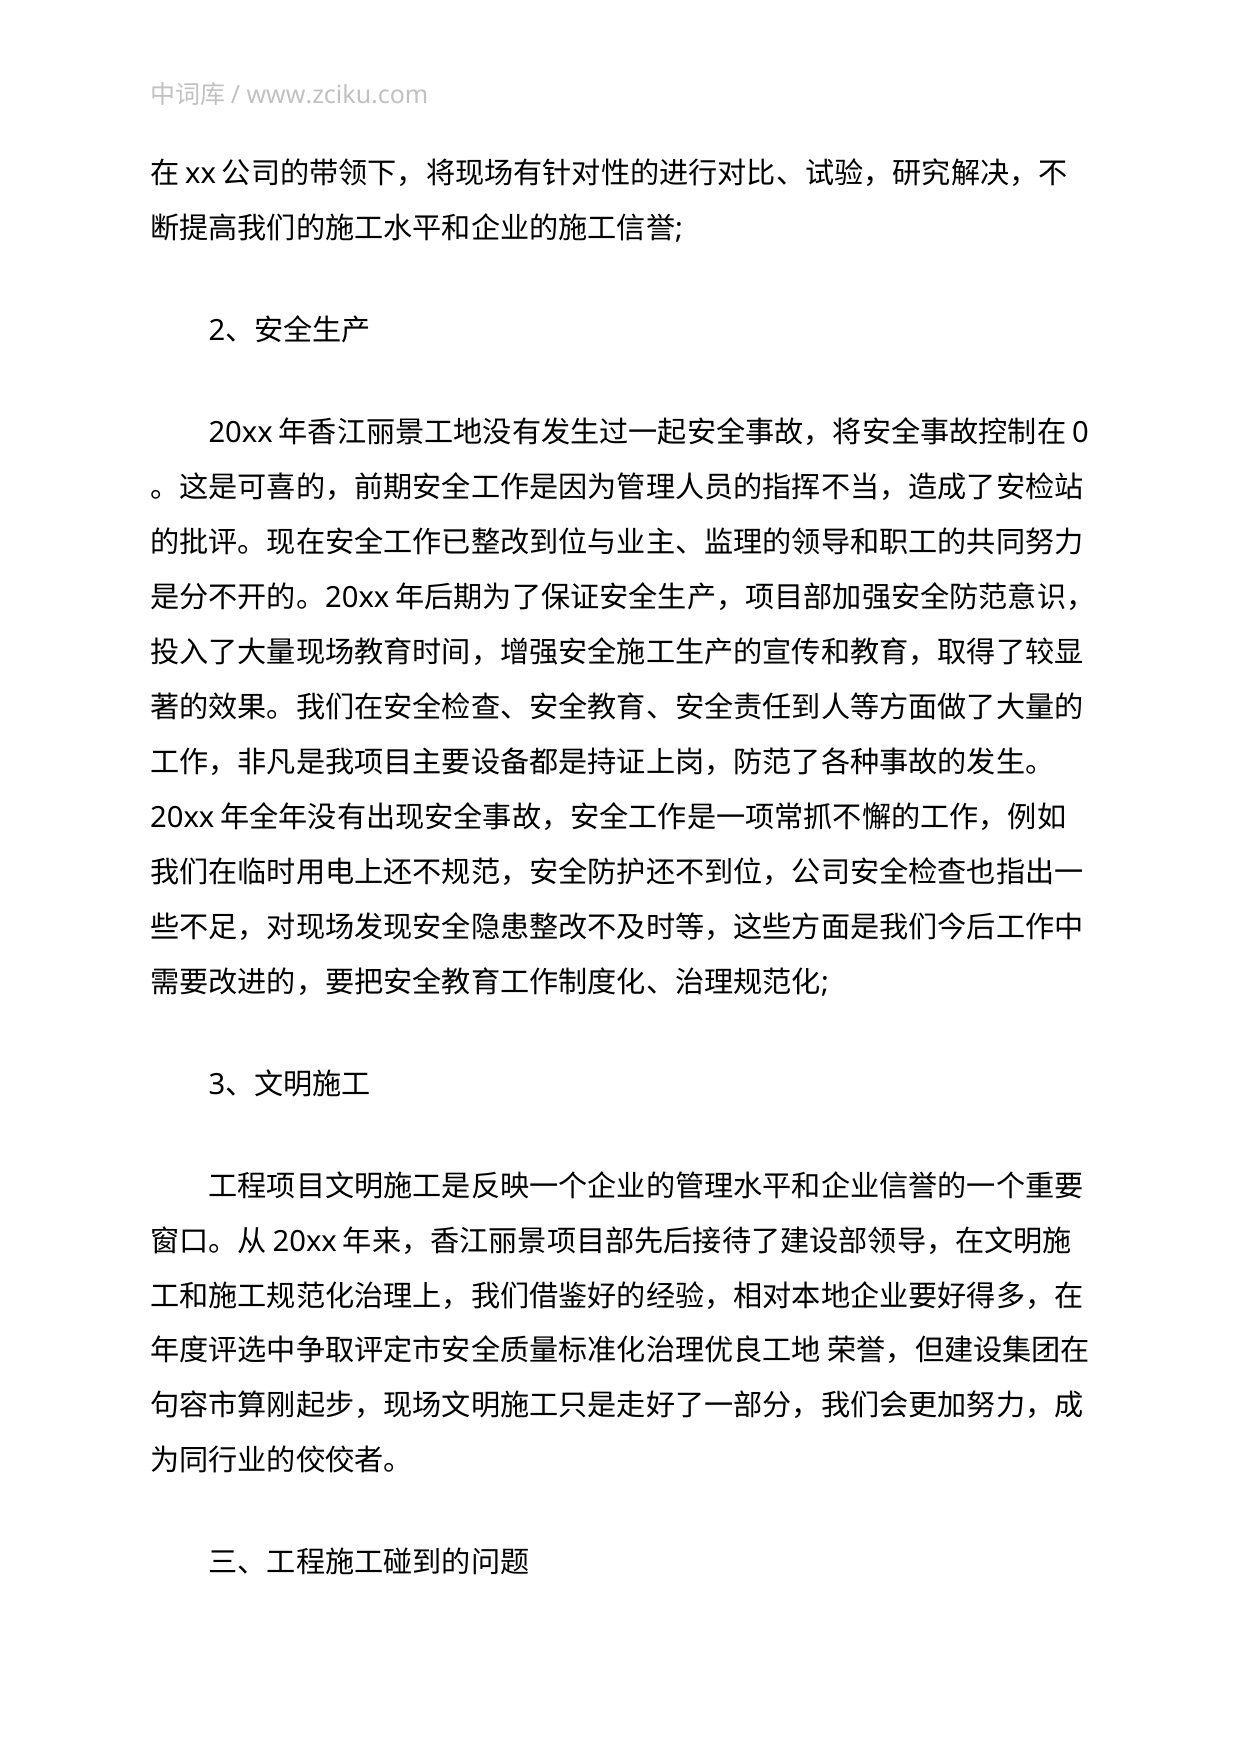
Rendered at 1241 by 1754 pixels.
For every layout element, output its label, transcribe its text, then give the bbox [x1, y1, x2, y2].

text 工程项目文明施工是反映一个企业的管理水平和企业信誉的一个重要窗口。从20xx年来，香江丽景项目部先后接待了建设部领导，在文明施工和施工规范化治理上，我们借鉴好的经验，相对本地企业要好得多，在年度评选中争取评定市安全质量标准化治理优良工地 荣誉，但建设集团在句容市算刚起步，现场文明施工只是走好了一部分，我们会更加努力，成为同行业的佼佼者。 [150, 1162, 1090, 1479]
text 3、文明施工 [150, 1060, 1090, 1103]
text 20xx年香江丽景工地没有发生过一起安全事故，将安全事故控制在0 。这是可喜的，前期安全工作是因为管理人员的指挥不当，造成了安检站的批评。现在安全工作已整改到位与业主、监理的领导和职工的共同努力是分不开的。20xx年后期为了保证安全生产，项目部加强安全防范意识，投入了大量现场教育时间，增强安全施工生产的宣传和教育，取得了较显著的效果。我们在安全检查、安全教育、安全责任到人等方面做了大量的工作，非凡是我项目主要设备都是持证上岗，防范了各种事故的发生。20xx年全年没有出现安全事故，安全工作是一项常抓不懈的工作，例如我们在临时用电上还不规范，安全防护还不到位，公司安全检查也指出一些不足，对现场发现安全隐患整改不及时等，这些方面是我们今后工作中需要改进的，要把安全教育工作制度化、治理规范化; [150, 409, 1090, 1001]
text 三、工程施工碰到的问题 [150, 1538, 1090, 1581]
text 2、安全生产 [150, 307, 1090, 349]
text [150, 150, 1090, 247]
